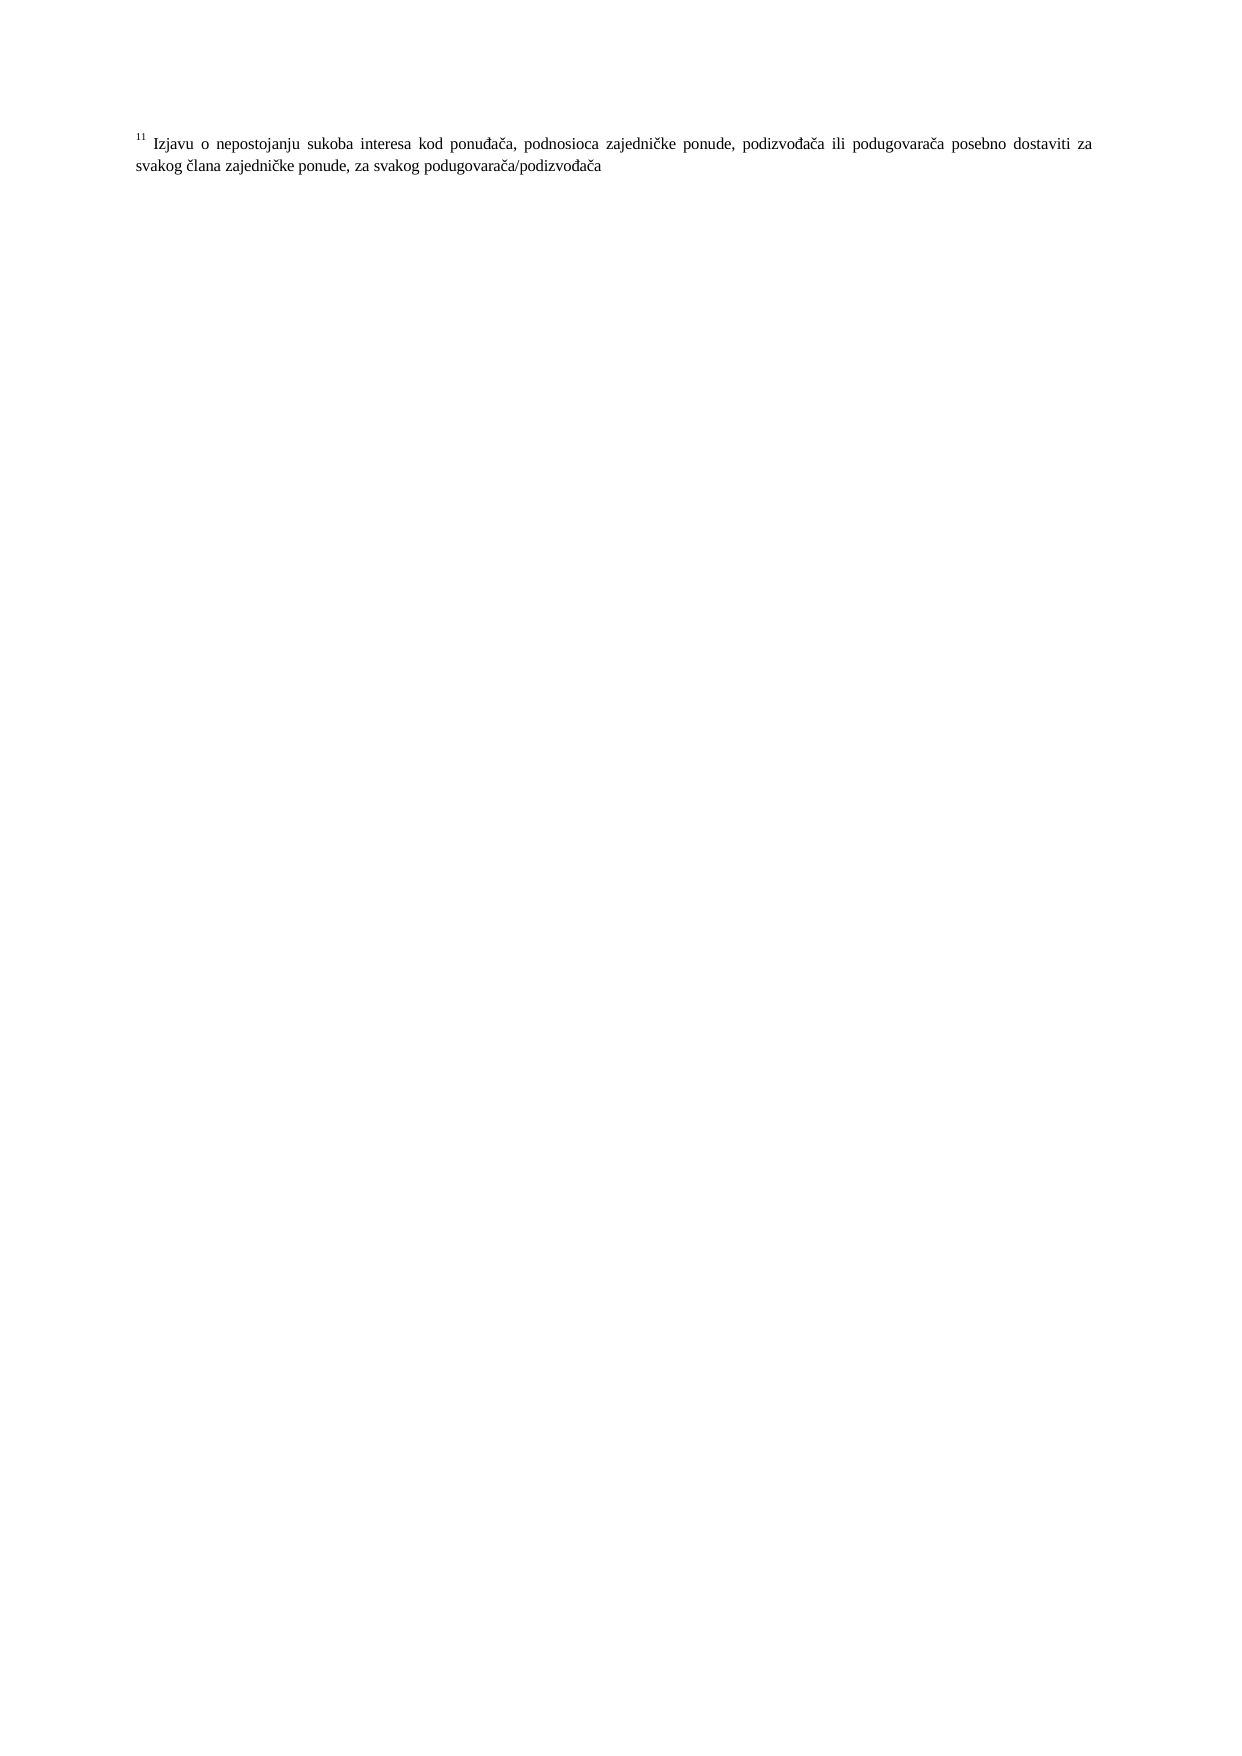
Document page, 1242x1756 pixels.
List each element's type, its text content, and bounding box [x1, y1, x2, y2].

text 11 Izjavu o nepostojanju sukoba interesa kod ponuđača, podnosioca zajedničke ponude, podizvođača ili podugovarača posebno dostaviti za svakog člana zajedničke ponude, za svakog podugovarača/podizvođača [136, 131, 1107, 175]
